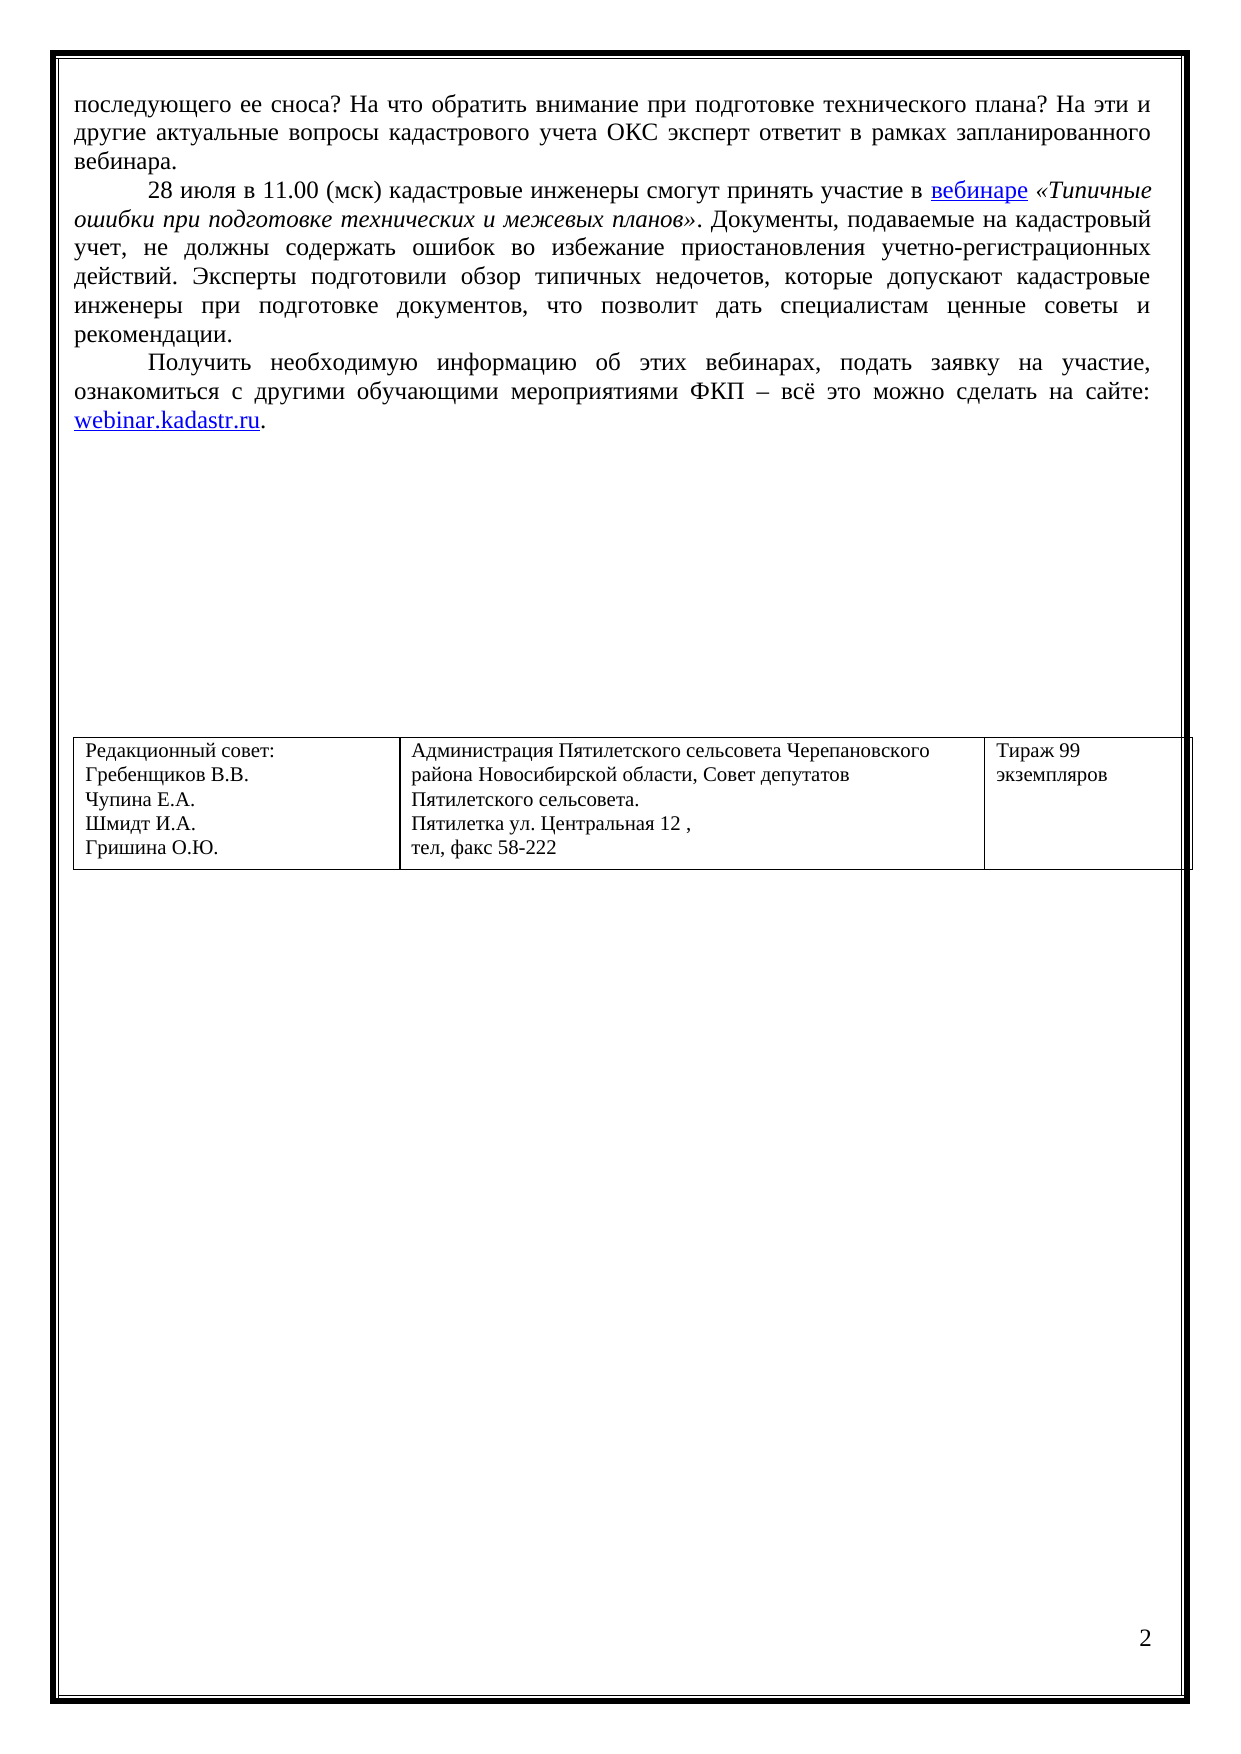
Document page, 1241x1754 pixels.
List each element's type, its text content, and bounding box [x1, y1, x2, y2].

table_header Тираж 99 экземпляров [985, 738, 1181, 869]
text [74, 89, 1152, 175]
text Получить необходимую информацию об этих вебинарах, подать заявку на участие, ознакомиться с другими обучающими мероприятиями ФКП – всё это можно сделать на сайте: webinar.kadastr.ru. [74, 347, 1152, 434]
table_header Редакционный совет: Гребенщиков В.В. Чупина Е.А. Шмидт И.А. Гришина О.Ю. [74, 738, 399, 869]
table_header Администрация Пятилетского сельсовета Черепановского района Новосибирской области, Совет депутатов Пятилетского сельсовета. Пятилетка ул. Центральная 12 , тел, факс 58-222 [401, 738, 984, 869]
text 28 июля в 11.00 (мск) кадастровые инженеры смогут принять участие в вебинаре «Типичные ошибки при подготовке технических и межевых планов». Документы, подаваемые на кадастровый учет, не должны содержать ошибок во избежание приостановления учетно-регистрационных действий. Эксперты подготовили обзор типичных недочетов, которые допускают кадастровые инженеры при подготовке документов, что позволит дать специалистам ценные советы и рекомендации. [74, 175, 1152, 347]
